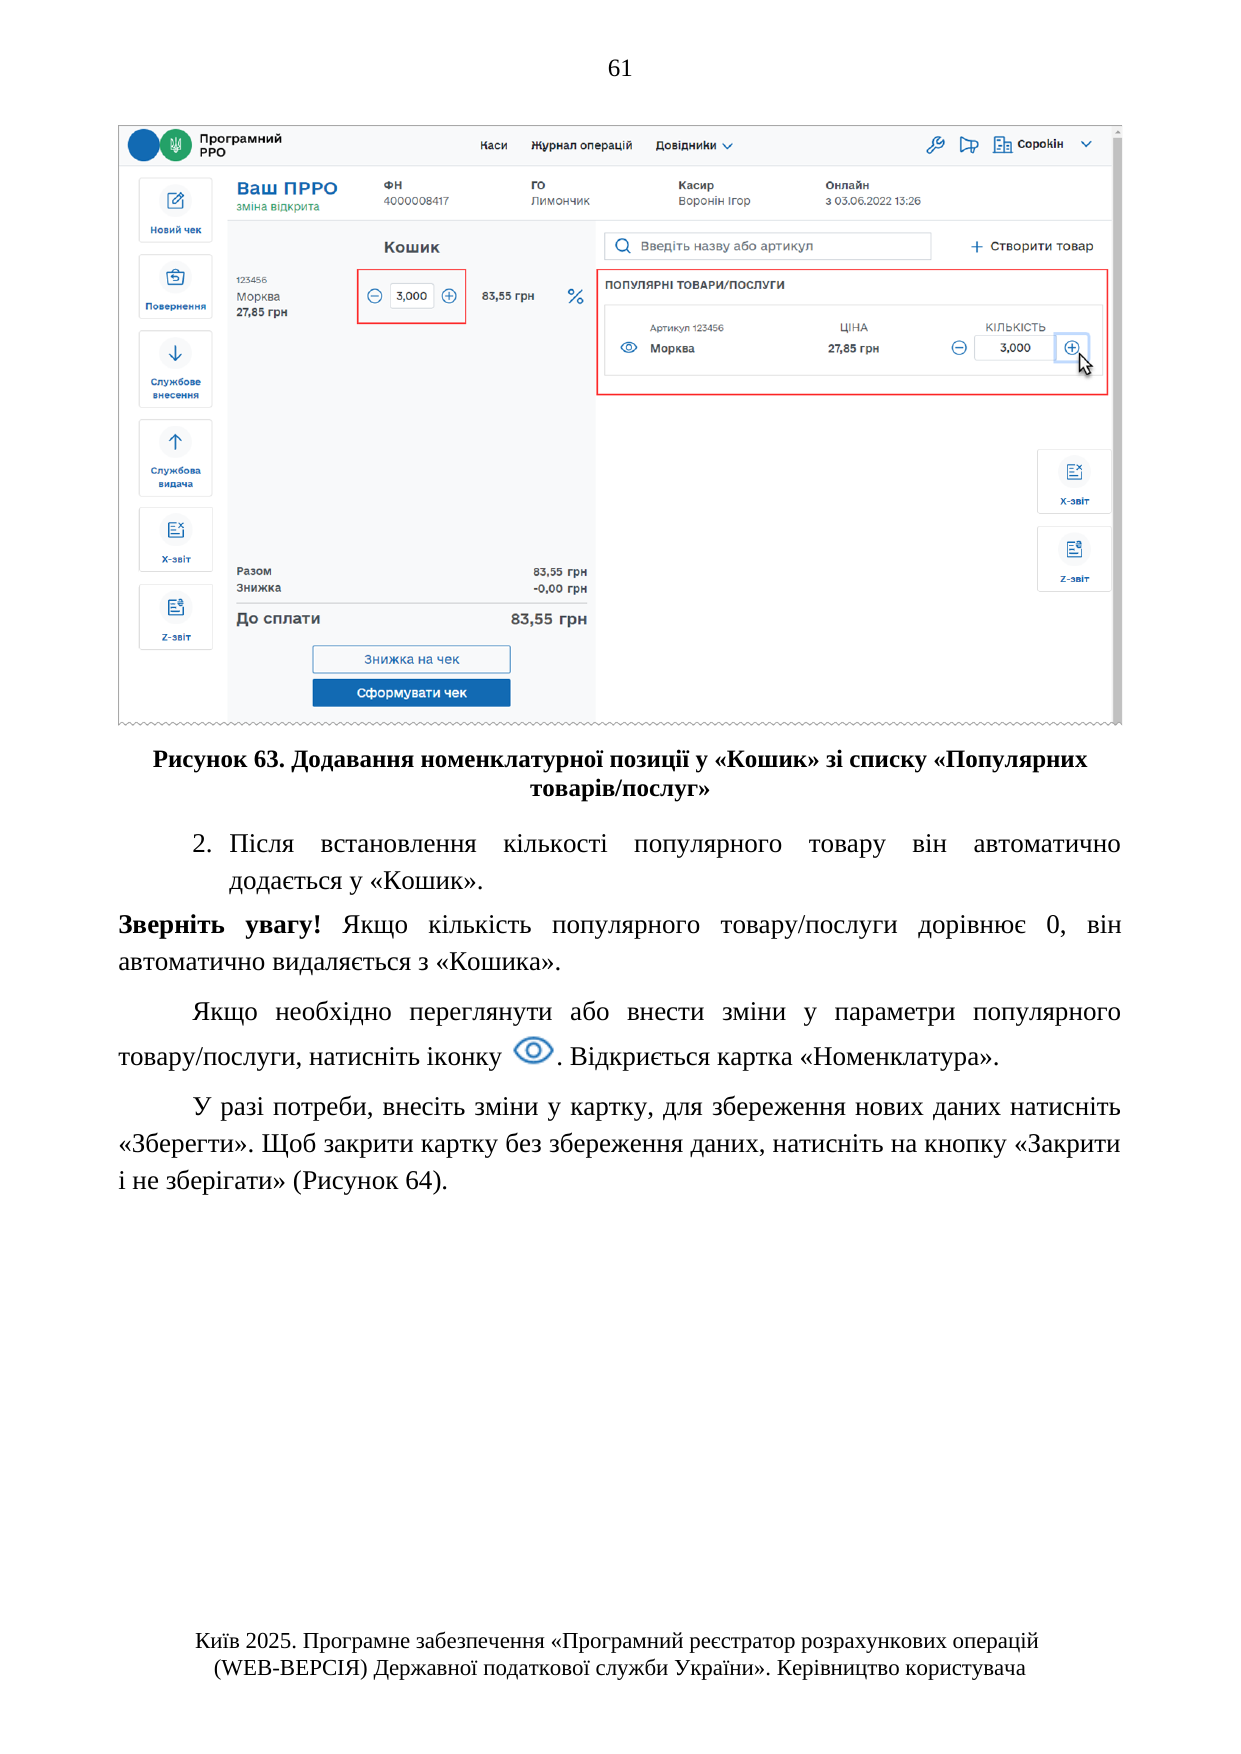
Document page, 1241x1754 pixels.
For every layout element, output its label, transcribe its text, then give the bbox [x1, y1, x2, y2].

text Зверніть увагу! Якщо кількість популярного товару/послуги дорівнює 0, він автоматично видаляється з «Кошика». [118, 908, 1122, 976]
text Якщо необхідно переглянути або внести зміни у параметри популярного товару/послуги, натисніть іконку . Відкриється картка «Номенклатура». [118, 995, 1122, 1071]
list Після встановлення кількості популярного товару він автоматично додається у «Кошик». [192, 827, 1122, 896]
text У разі потреби, внесіть зміни у картку, для збереження нових даних натисніть «Зберегти». Щоб закрити картку без збереження даних, натисніть на кнопку «Закрити і не зберігати» (Рисунок 64). [118, 1089, 1122, 1195]
text Рисунок 63. Додавання номенклатурної позиції у «Кошик» зі списку «Популярних товарів/послуг» [118, 744, 1122, 802]
picture [509, 1032, 557, 1066]
picture [118, 125, 1123, 726]
